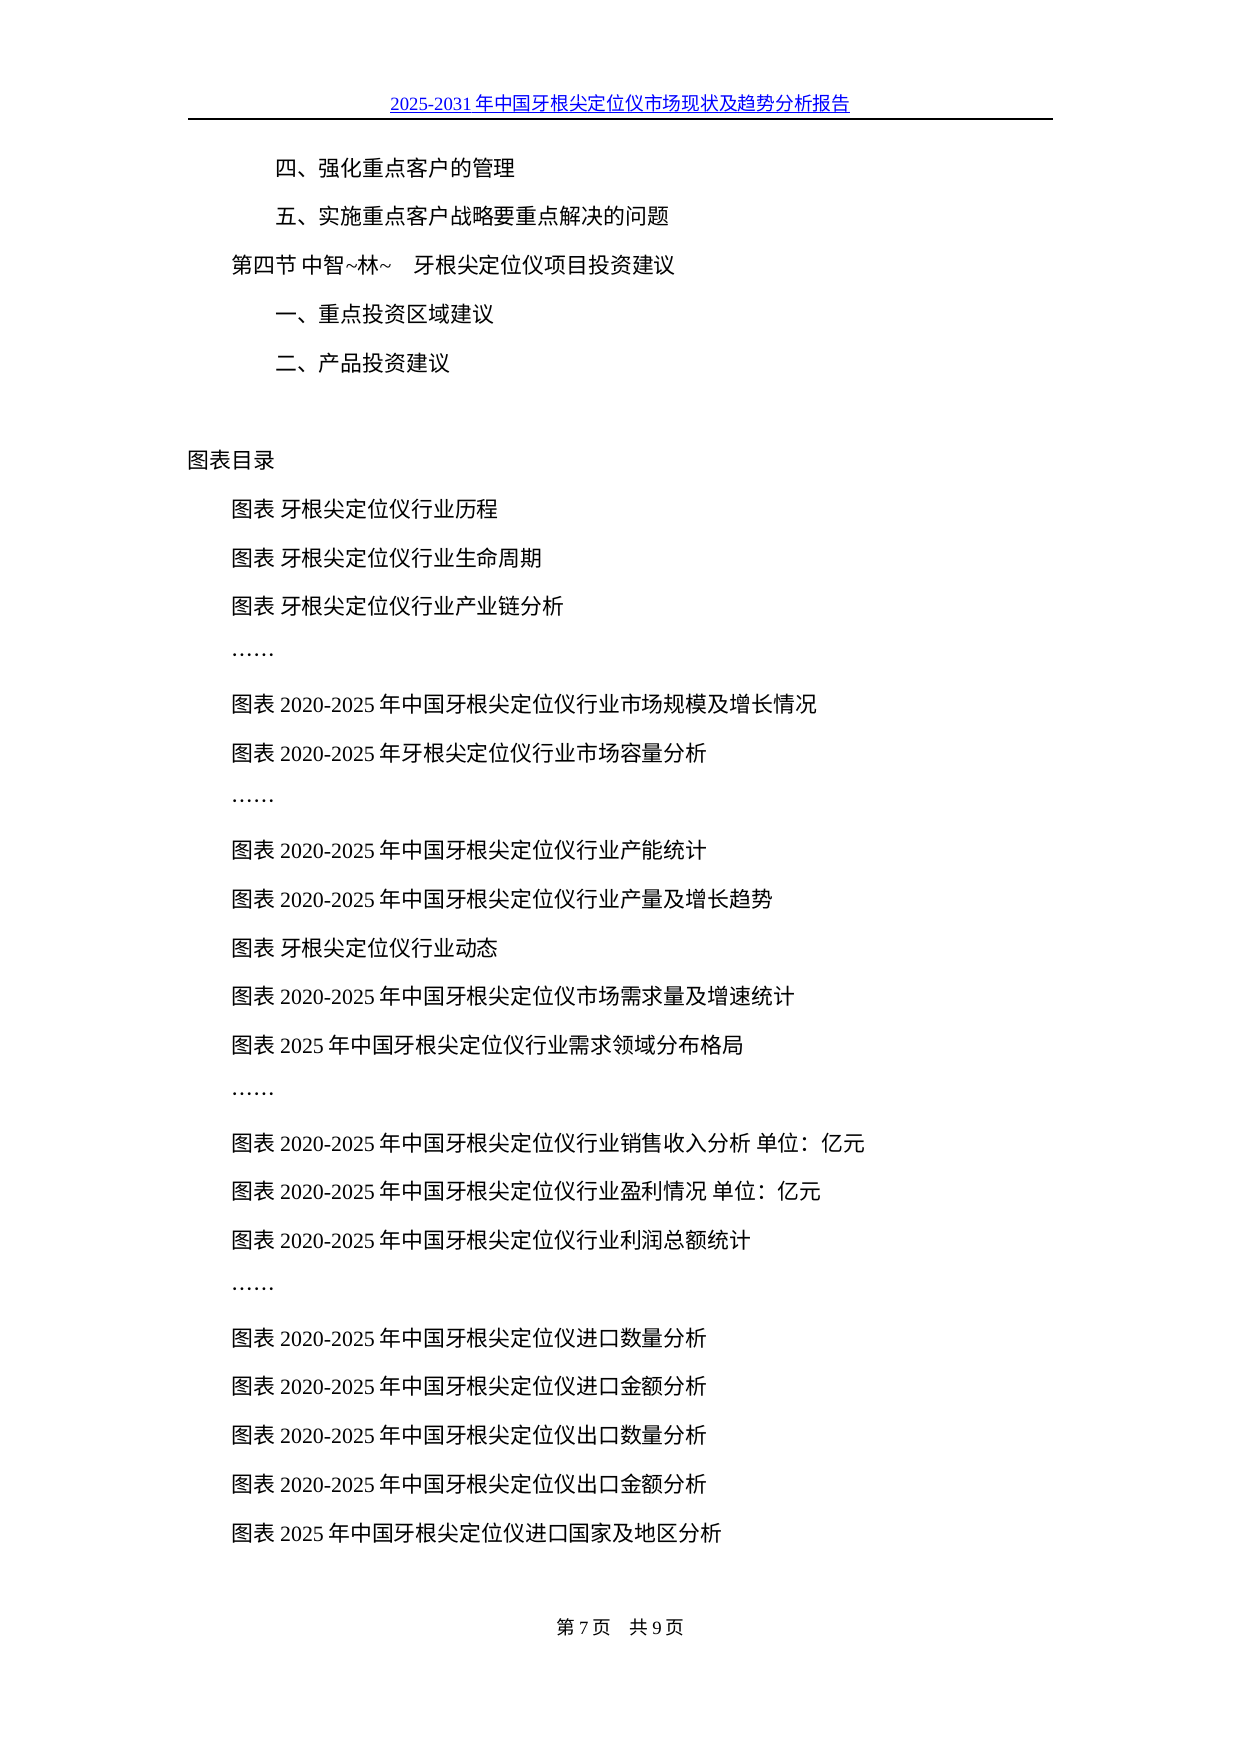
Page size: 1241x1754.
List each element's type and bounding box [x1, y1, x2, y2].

text [187, 150, 1053, 1548]
